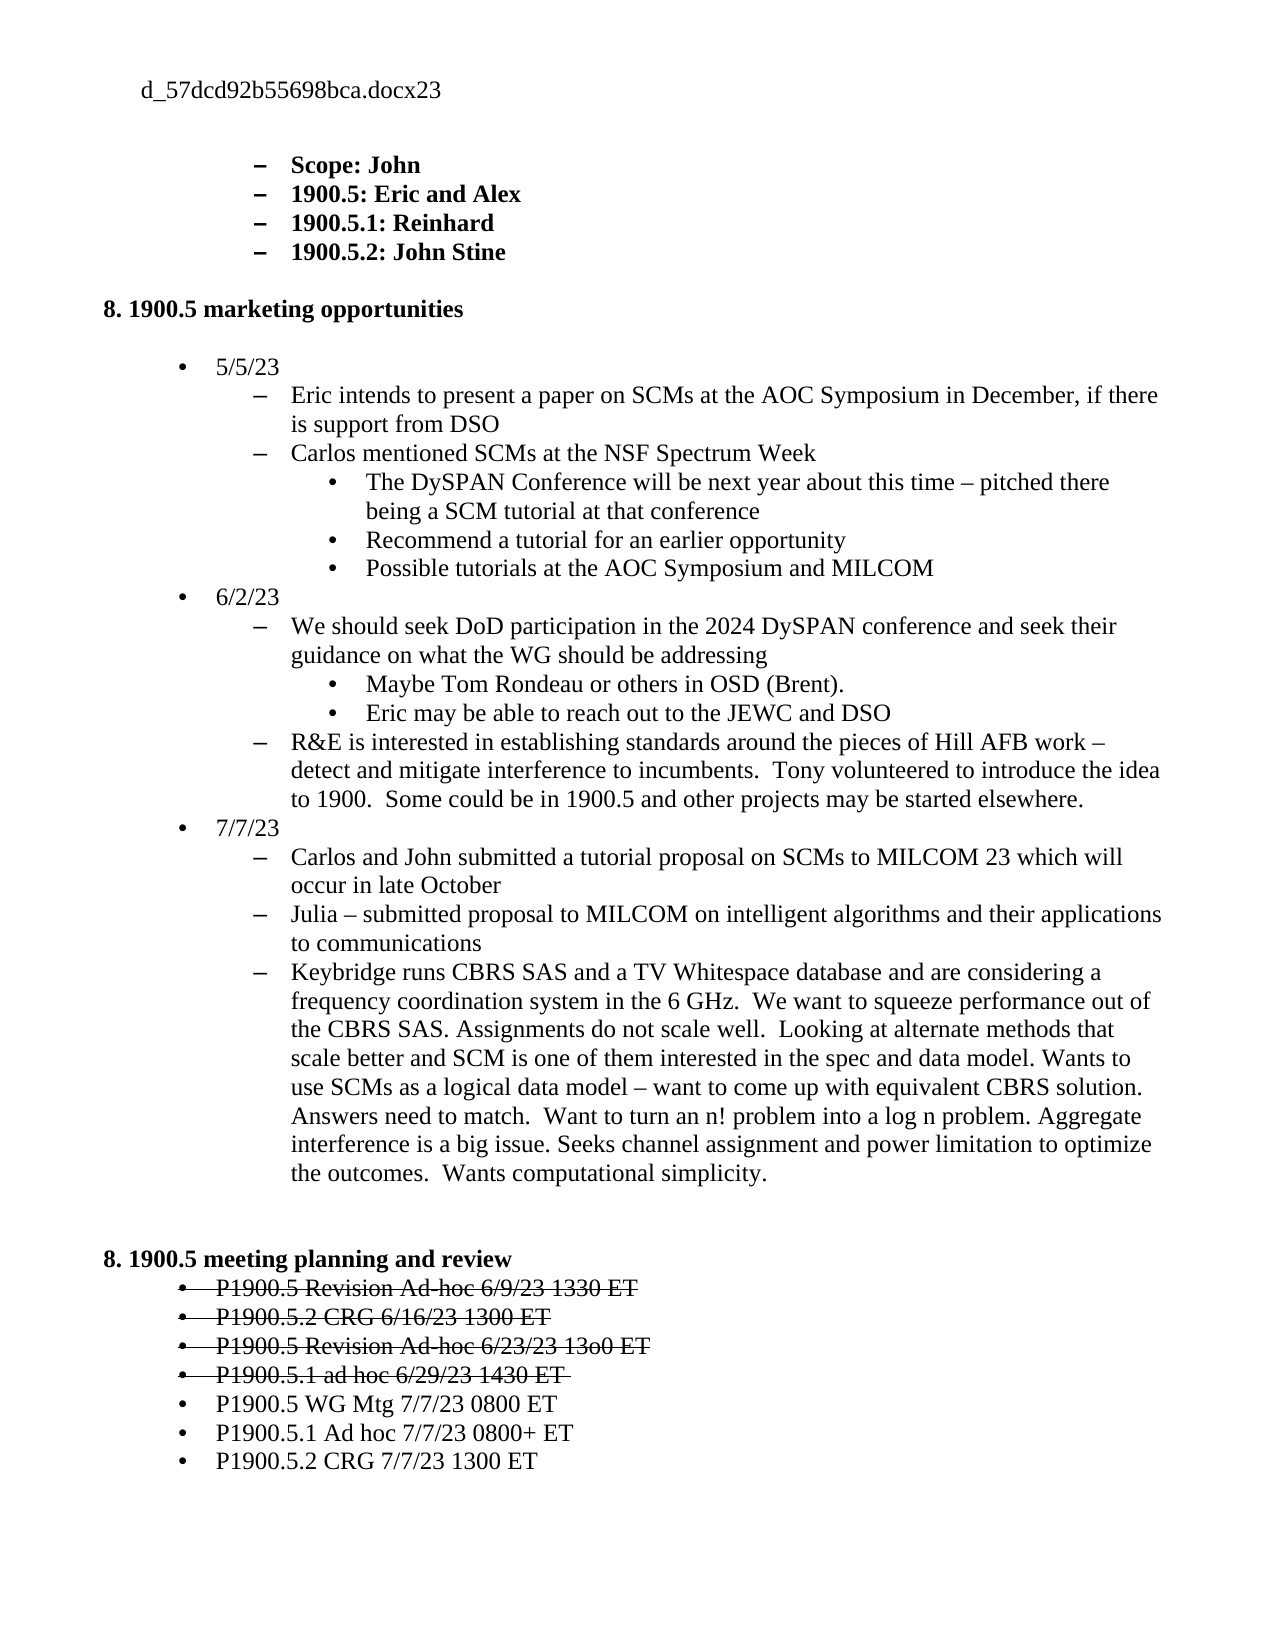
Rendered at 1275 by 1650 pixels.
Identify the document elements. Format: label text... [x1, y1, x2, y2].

list P1900.5 Revision Ad-hoc 6/23/23 13o0 ET [178, 1331, 1162, 1360]
list Julia – submitted proposal to MILCOM on intelligent algorithms and their applications to communications [253, 899, 1162, 957]
list We should seek DoD participation in the 2024 DySPAN conference and seek their guidance on what the WG should be addressing [253, 611, 1162, 669]
list P1900.5.1 Ad hoc 7/7/23 0800+ ET [178, 1417, 1162, 1446]
list Possible tutorials at the AOC Symposium and MILCOM [328, 553, 1162, 582]
list P1900.5 WG Mtg 7/7/23 0800 ET [178, 1389, 1162, 1417]
list Recommend a tutorial for an earlier opportunity [328, 524, 1162, 553]
list Scope: John [253, 150, 1162, 179]
list P1900.5.1 ad hoc 6/29/23 1430 ET [178, 1360, 1162, 1389]
list 1900.5.2: John Stine [253, 237, 1162, 265]
list Keybridge runs CBRS SAS and a TV Whitespace database and are considering a frequency coordination system in the 6 GHz. We want to squeeze performance out of the CBRS SAS. Assignments do not scale well. Looking at alternate methods that scale better and SCM is one of them interested in the spec and data model. Wants to use SCMs as a logical data model – want to come up with equivalent CBRS solution. Answers need to match. Want to turn an n! problem into a log n problem. Aggregate interference is a big issue. Seeks channel assignment and power limitation to optimize the outcomes. Wants computational simplicity. [253, 957, 1162, 1187]
text 8. 1900.5 marketing opportunities [103, 294, 1162, 323]
list 7/7/23 [178, 813, 1162, 842]
list 6/2/23 [178, 582, 1162, 611]
list P1900.5 Revision Ad-hoc 6/9/23 1330 ET [178, 1273, 1162, 1302]
list 1900.5: Eric and Alex [253, 179, 1162, 208]
list The DySPAN Conference will be next year about this time – pitched there being a SCM tutorial at that conference [328, 467, 1162, 524]
list Maybe Tom Rondeau or others in OSD (Brent). [328, 669, 1162, 698]
list Carlos and John submitted a tutorial proposal on SCMs to MILCOM 23 which will occur in late October [253, 842, 1162, 899]
list Eric may be able to reach out to the JEWC and DSO [328, 698, 1162, 726]
list P1900.5.2 CRG 7/7/23 1300 ET [178, 1446, 1162, 1475]
list Eric intends to present a paper on SCMs at the AOC Symposium in December, if there is support from DSO [253, 381, 1162, 438]
list R&E is interested in establishing standards around the pieces of Hill AFB work – detect and mitigate interference to incumbents. Tony volunteered to introduce the idea to 1900. Some could be in 1900.5 and other projects may be started elsewhere. [253, 726, 1162, 813]
text 8. 1900.5 meeting planning and review [103, 1244, 1162, 1273]
list P1900.5.2 CRG 6/16/23 1300 ET [178, 1302, 1162, 1331]
list Carlos mentioned SCMs at the NSF Spectrum Week [253, 438, 1162, 467]
list 5/5/23 [178, 352, 1162, 381]
list 1900.5.1: Reinhard [253, 208, 1162, 237]
